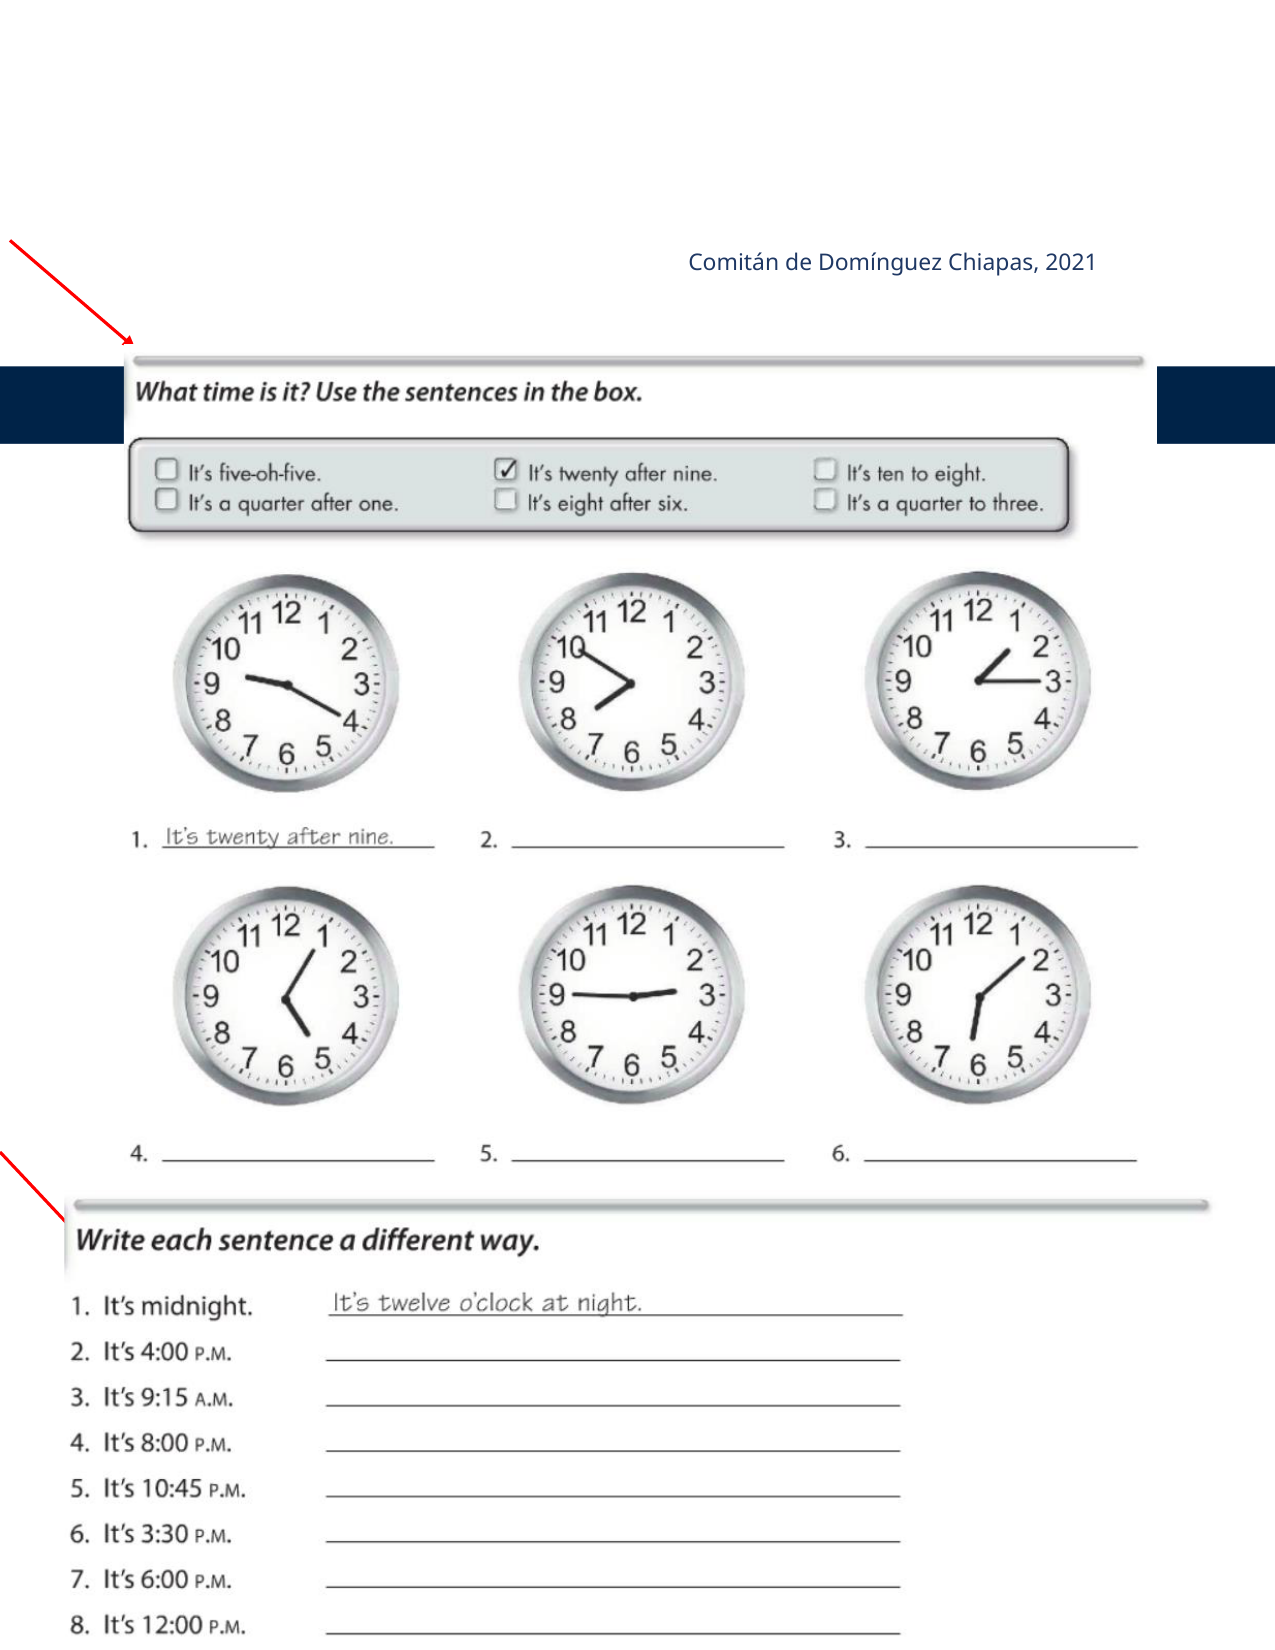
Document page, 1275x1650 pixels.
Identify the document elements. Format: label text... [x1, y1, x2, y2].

picture [0, 366, 123, 444]
text Comitán de Domínguez Chiapas, 2021 [59, 246, 1098, 277]
picture [1157, 366, 1275, 444]
